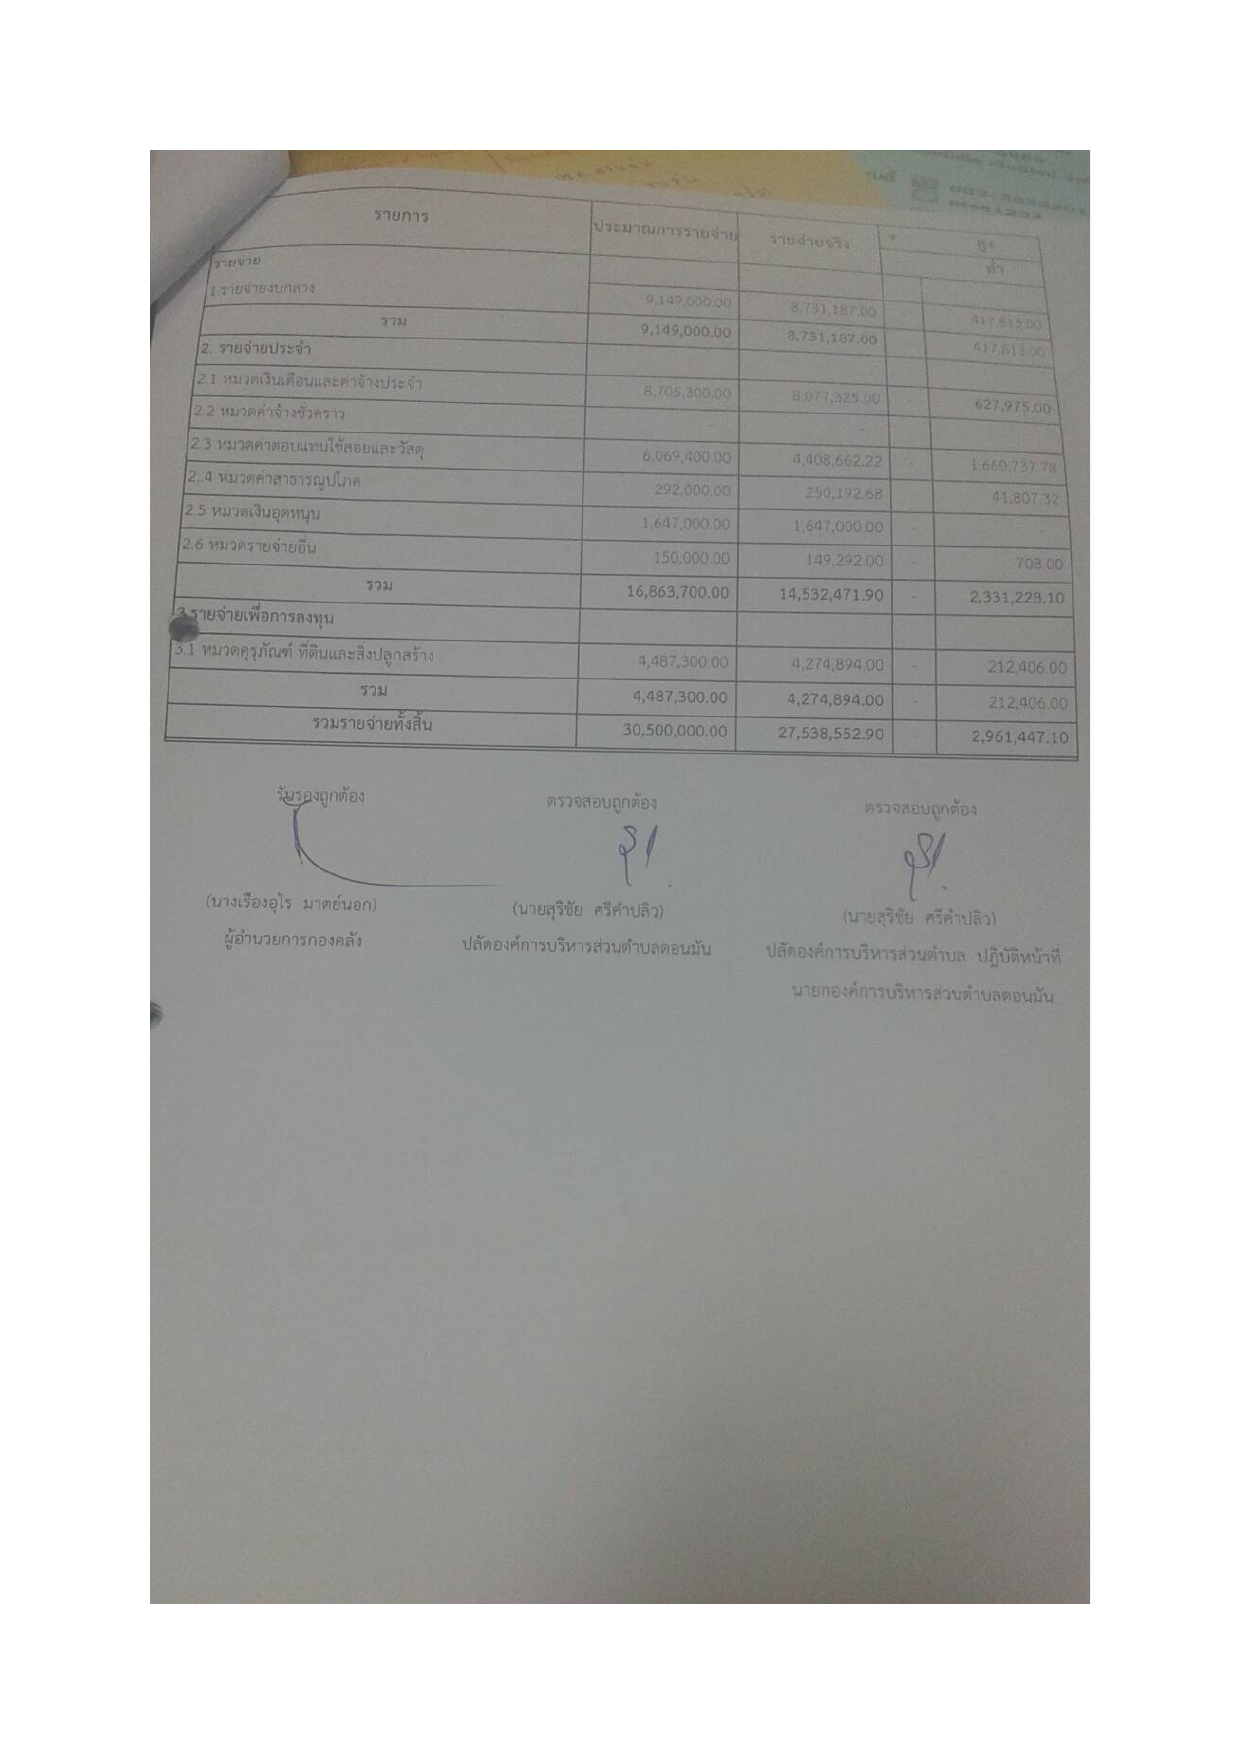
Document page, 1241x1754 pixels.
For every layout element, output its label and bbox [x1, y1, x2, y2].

picture [150, 150, 1091, 1604]
